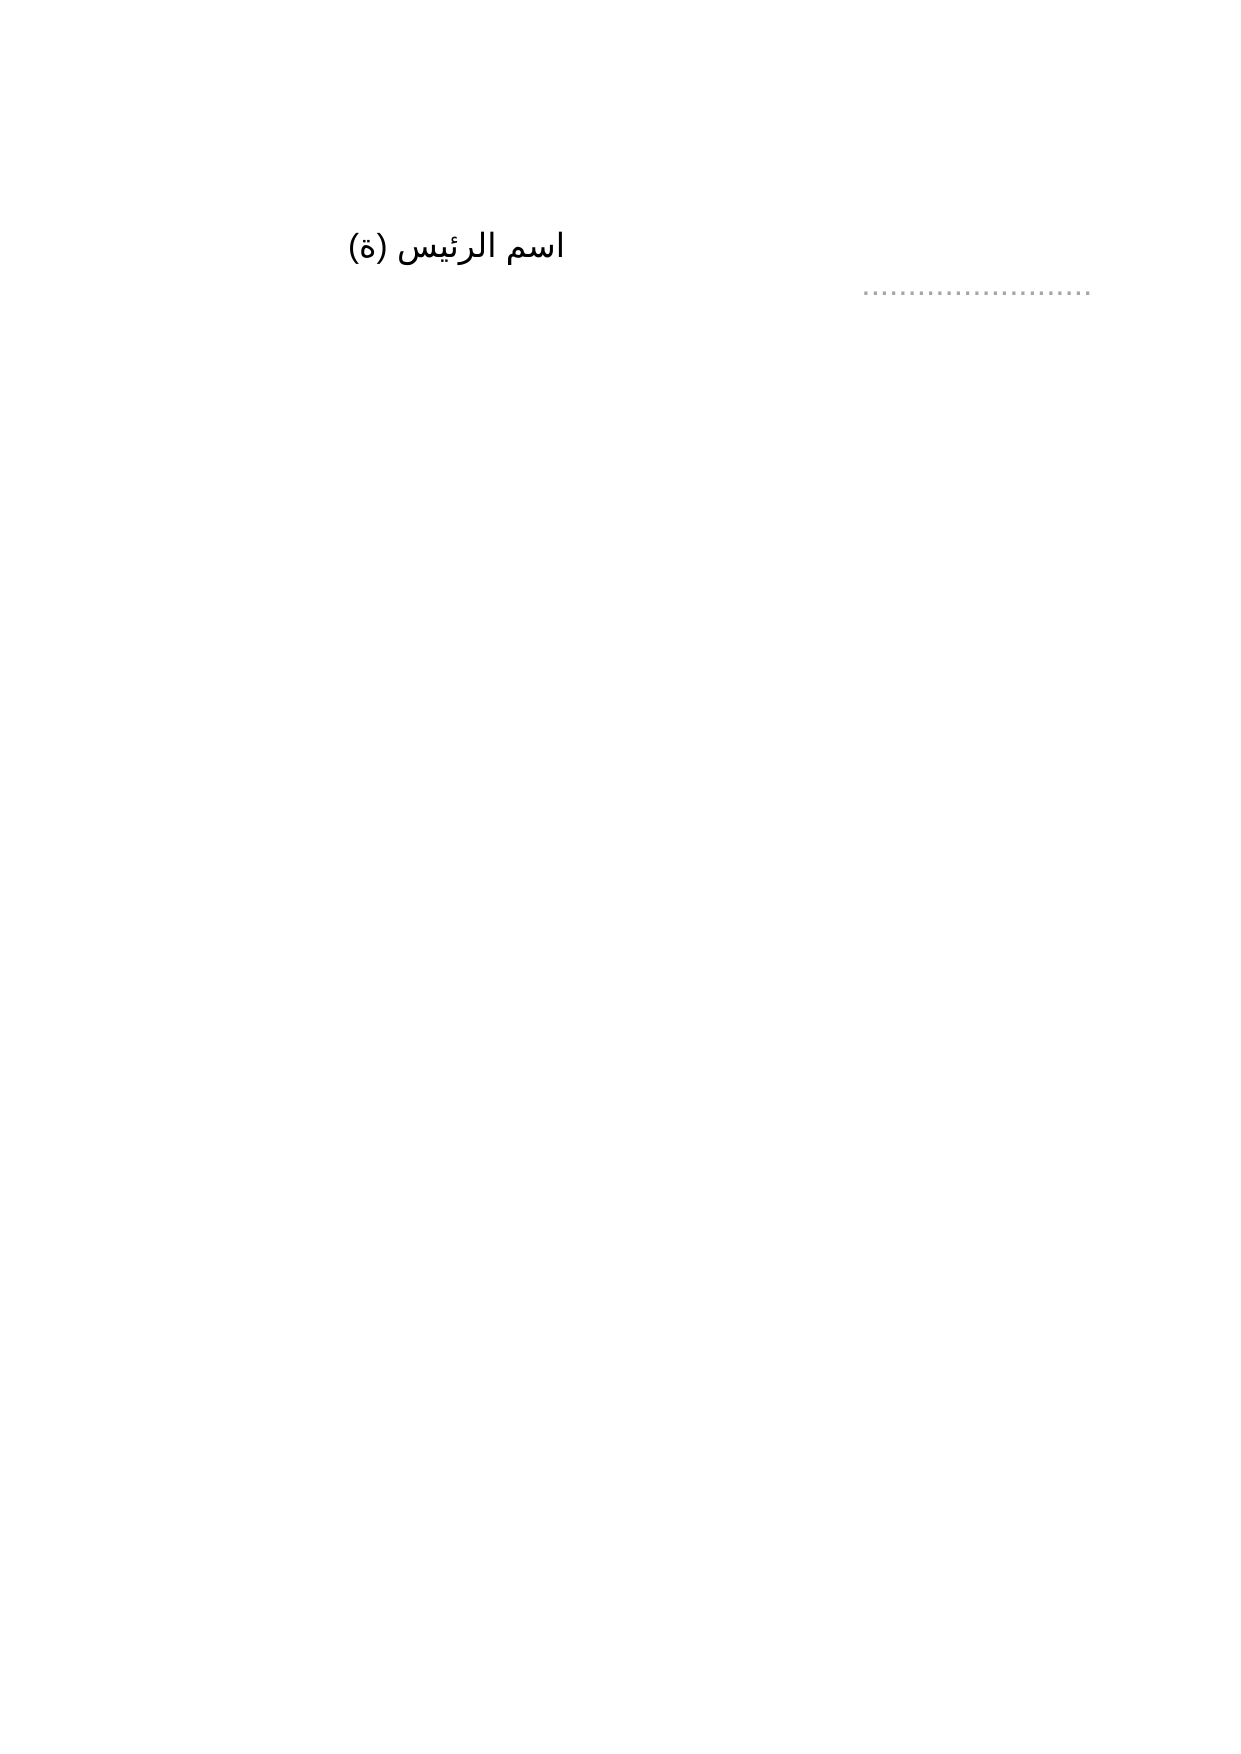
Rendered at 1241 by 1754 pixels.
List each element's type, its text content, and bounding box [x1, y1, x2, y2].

text اسم الرئيس (ة) ......................... [148, 226, 1093, 303]
